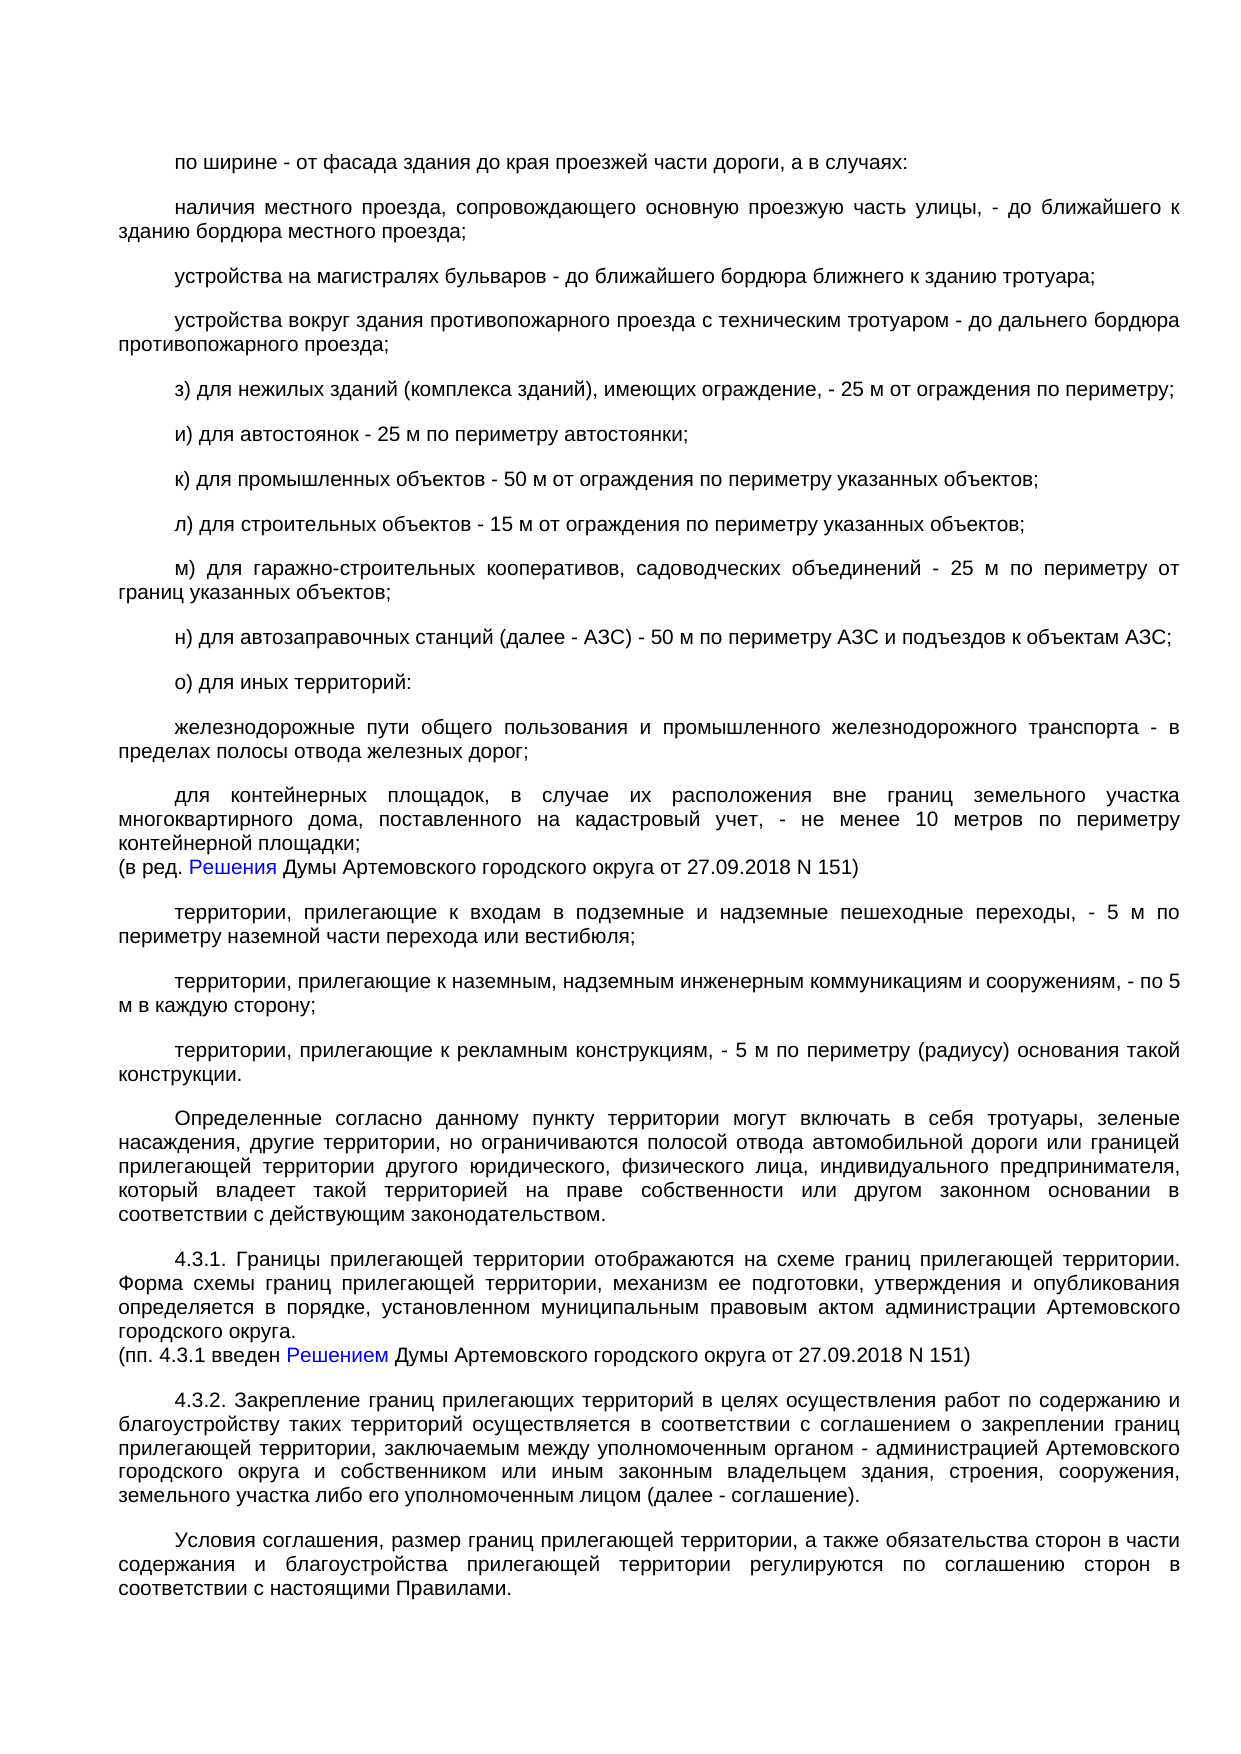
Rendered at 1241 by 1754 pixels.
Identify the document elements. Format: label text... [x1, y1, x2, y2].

text для контейнерных площадок, в случае их расположения вне границ земельного участка многоквартирного дома, поставленного на кадастровый учет, - не менее 10 метров по периметру контейнерной площадки; [118, 783, 1181, 855]
text Условия соглашения, размер границ прилегающей территории, а также обязательства сторон в части содержания и благоустройства прилегающей территории регулируются по соглашению сторон в соответствии с настоящими Правилами. [118, 1528, 1181, 1600]
text м) для гаражно-строительных кооперативов, садоводческих объединений - 25 м по периметру от границ указанных объектов; [118, 556, 1181, 604]
text к) для промышленных объектов - 50 м от ограждения по периметру указанных объектов; [118, 467, 1181, 491]
text наличия местного проезда, сопровождающего основную проезжую часть улицы, - до ближайшего к зданию бордюра местного проезда; [118, 195, 1181, 243]
text по ширине - от фасада здания до края проезжей части дороги, а в случаях: [118, 150, 1181, 174]
text территории, прилегающие к рекламным конструкциям, - 5 м по периметру (радиусу) основания такой конструкции. [118, 1037, 1181, 1085]
text территории, прилегающие к наземным, надземным инженерным коммуникациям и сооружениям, - по 5 м в каждую сторону; [118, 969, 1181, 1017]
text з) для нежилых зданий (комплекса зданий), имеющих ограждение, - 25 м от ограждения по периметру; [118, 377, 1181, 401]
text устройства на магистралях бульваров - до ближайшего бордюра ближнего к зданию тротуара; [118, 263, 1181, 287]
text о) для иных территорий: [118, 670, 1181, 694]
text железнодорожные пути общего пользования и промышленного железнодорожного транспорта - в пределах полосы отвода железных дорог; [118, 714, 1181, 762]
text (пп. 4.3.1 введен Решением Думы Артемовского городского округа от 27.09.2018 N 151) [118, 1343, 1181, 1367]
text л) для строительных объектов - 15 м от ограждения по периметру указанных объектов; [118, 511, 1181, 535]
text (в ред. Решения Думы Артемовского городского округа от 27.09.2018 N 151) [118, 855, 1181, 879]
text 4.3.2. Закрепление границ прилегающих территорий в целях осуществления работ по содержанию и благоустройству таких территорий осуществляется в соответствии с соглашением о закреплении границ прилегающей территории, заключаемым между уполномоченным органом - администрацией Артемовского городского округа и собственником или иным законным владельцем здания, строения, сооружения, земельного участка либо его уполномоченным лицом (далее - соглашение). [118, 1387, 1181, 1507]
text н) для автозаправочных станций (далее - АЗС) - 50 м по периметру АЗС и подъездов к объектам АЗС; [118, 625, 1181, 649]
text Определенные согласно данному пункту территории могут включать в себя тротуары, зеленые насаждения, другие территории, но ограничиваются полосой отвода автомобильной дороги или границей прилегающей территории другого юридического, физического лица, индивидуального предпринимателя, который владеет такой территорией на праве собственности или другом законном основании в соответствии с действующим законодательством. [118, 1106, 1181, 1226]
text устройства вокруг здания противопожарного проезда с техническим тротуаром - до дальнего бордюра противопожарного проезда; [118, 308, 1181, 356]
text и) для автостоянок - 25 м по периметру автостоянки; [118, 422, 1181, 446]
text территории, прилегающие к входам в подземные и надземные пешеходные переходы, - 5 м по периметру наземной части перехода или вестибюля; [118, 900, 1181, 948]
text 4.3.1. Границы прилегающей территории отображаются на схеме границ прилегающей территории. Форма схемы границ прилегающей территории, механизм ее подготовки, утверждения и опубликования определяется в порядке, установленном муниципальным правовым актом администрации Артемовского городского округа. [118, 1247, 1181, 1343]
